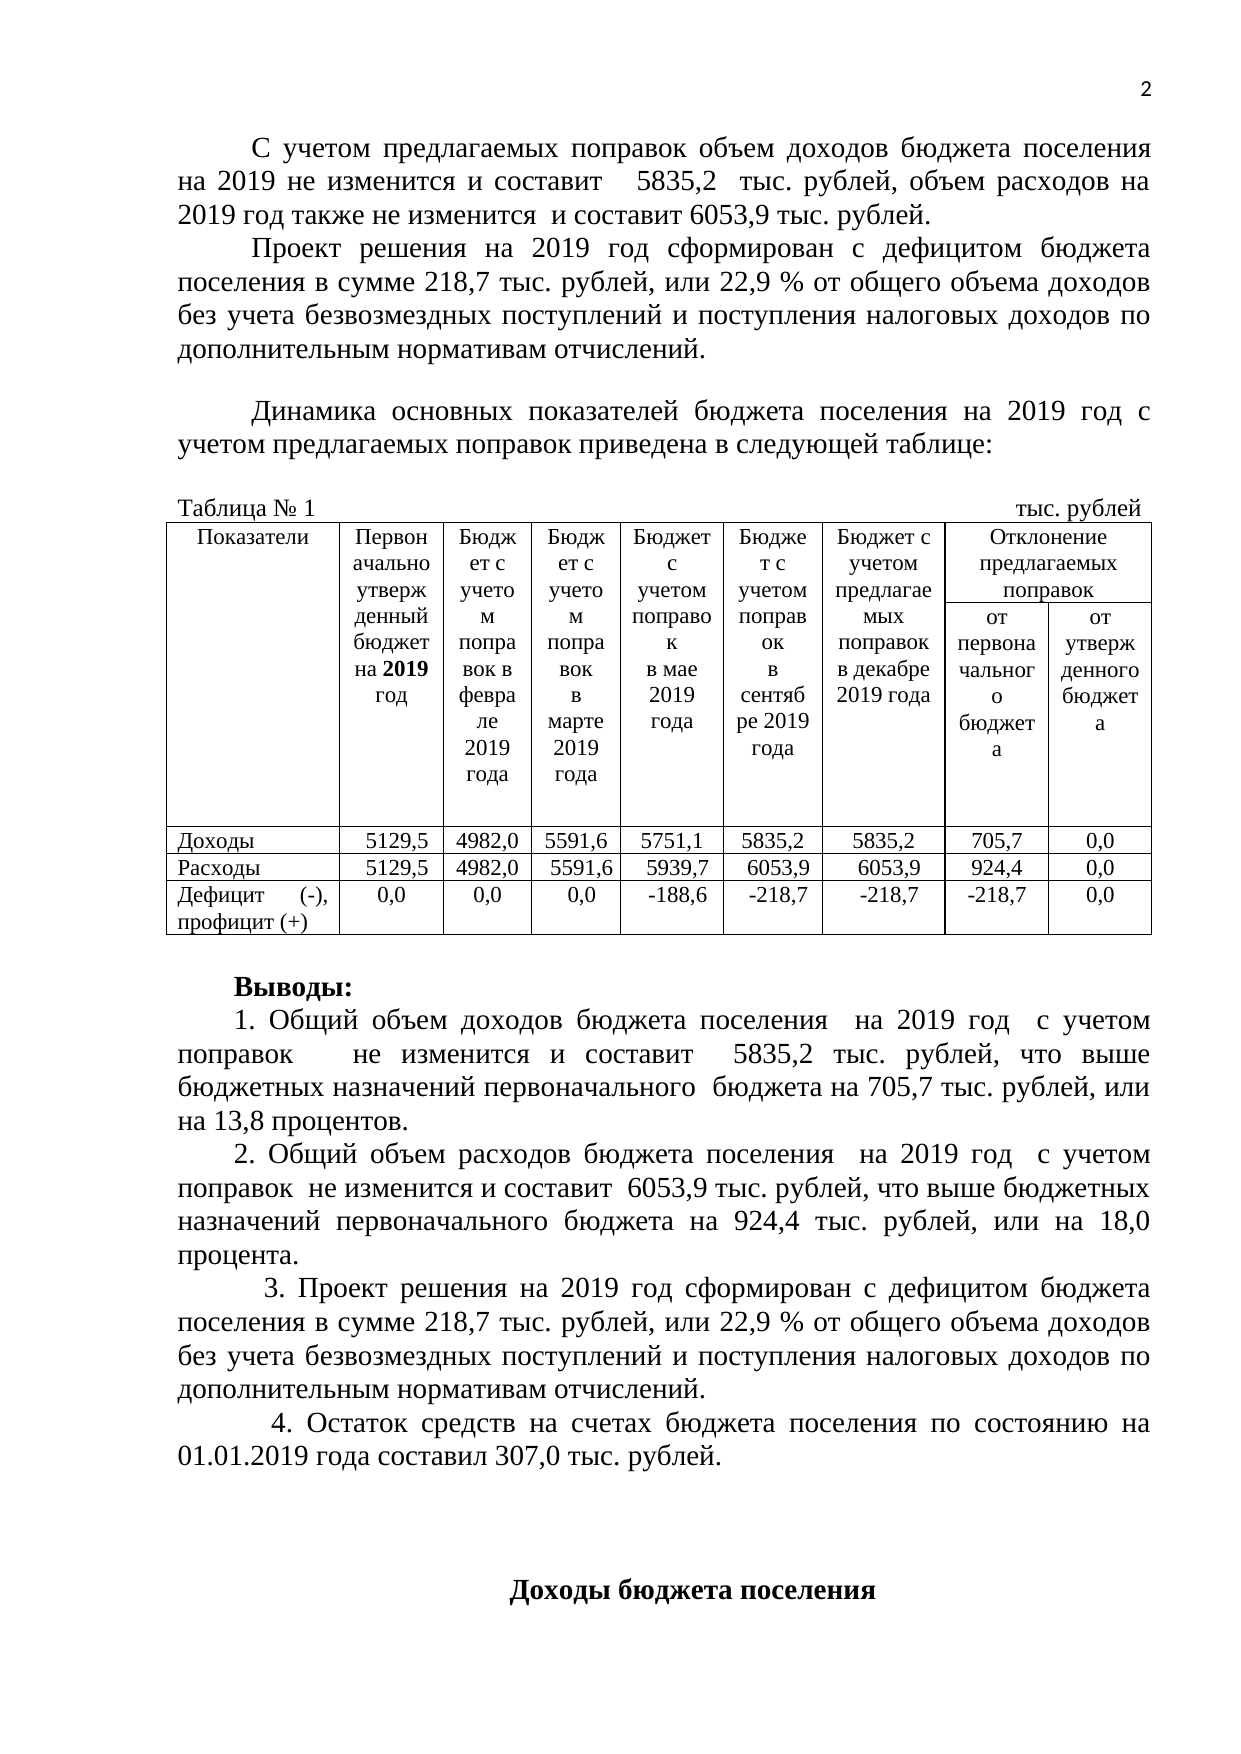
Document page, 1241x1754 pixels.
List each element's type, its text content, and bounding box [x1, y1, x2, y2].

table_cell 0,0 [340, 881, 443, 934]
table_cell 6053,9 [823, 854, 944, 880]
table_cell -218,7 [946, 881, 1048, 934]
table_cell 5751,1 [621, 827, 723, 853]
text Выводы: [177, 969, 1152, 1002]
table_cell 5835,2 [724, 827, 822, 853]
table_cell 5129,5 [340, 827, 443, 853]
table_cell 5591,6 [532, 854, 620, 880]
table_cell от утвержденного бюджета [1049, 603, 1151, 826]
text Проект решения на 2019 год сформирован с дефицитом бюджета поселения в сумме 218,7 тыс. рублей, или 22,9 % от общего объема доходов без учета безвозмездных поступлений и поступления налоговых доходов по дополнительным нормативам отчислений. [177, 230, 1152, 364]
text Доходы бюджета поселения [177, 1572, 1152, 1606]
table_cell 0,0 [532, 881, 620, 934]
table_cell 5129,5 [340, 854, 443, 880]
text 2. Общий объем расходов бюджета поселения на 2019 год с учетом поправок не изменится и составит 6053,9 тыс. рублей, что выше бюджетных назначений первоначального бюджета на 924,4 тыс. рублей, или на 18,0 процента. [177, 1136, 1152, 1271]
table_cell 6053,9 [724, 854, 822, 880]
table_cell от первоначального бюджета [946, 603, 1048, 826]
table_cell 924,4 [946, 854, 1048, 880]
table_cell -218,7 [823, 881, 944, 934]
table_header Отклонение предлагаемых поправок [946, 523, 1151, 602]
table_cell Доходы [167, 827, 339, 853]
table_cell 0,0 [444, 881, 531, 934]
table_cell Расходы [167, 854, 339, 880]
text 3. Проект решения на 2019 год сформирован с дефицитом бюджета поселения в сумме 218,7 тыс. рублей, или 22,9 % от общего объема доходов без учета безвозмездных поступлений и поступления налоговых доходов по дополнительным нормативам отчислений. [177, 1271, 1152, 1405]
table_header Бюджет с учетом поправок в мае 2019 года [621, 523, 723, 826]
text С учетом предлагаемых поправок объем доходов бюджета поселения на 2019 не изменится и составит 5835,2 тыс. рублей, объем расходов на 2019 год также не изменится и составит 6053,9 тыс. рублей. [177, 130, 1152, 230]
table_header Бюджет с учетом поправок в феврале 2019 года [444, 523, 531, 826]
table_header Бюджет с учетом поправок в марте 2019 года [532, 523, 620, 826]
table_cell 705,7 [946, 827, 1048, 853]
table_cell -188,6 [621, 881, 723, 934]
table_header Бюджет с учетом поправок в сентябре 2019 года [724, 523, 822, 826]
table_header Бюджет с учетом предлагаемых поправок в декабре 2019 года [823, 523, 944, 826]
table_cell 0,0 [1049, 854, 1151, 880]
text Таблица № 1 тыс. рублей [177, 493, 1152, 522]
table_cell 4982,0 [444, 854, 531, 880]
table_cell Дефицит (-), профицит (+) [167, 881, 339, 934]
table_cell 0,0 [1049, 827, 1151, 853]
text 4. Остаток средств на счетах бюджета поселения по состоянию на 01.01.2019 года составил 307,0 тыс. рублей. [177, 1405, 1152, 1472]
table_cell -218,7 [724, 881, 822, 934]
table_cell 0,0 [1049, 881, 1151, 934]
table_cell 5591,6 [532, 827, 620, 853]
table_cell 5835,2 [823, 827, 944, 853]
table_cell 4982,0 [444, 827, 531, 853]
table_header Показатели [167, 523, 339, 826]
table_header Первоначально утвержденный бюджет на 2019 год [340, 523, 443, 826]
table_cell 5939,7 [621, 854, 723, 880]
text 1. Общий объем доходов бюджета поселения на 2019 год с учетом поправок не изменится и составит 5835,2 тыс. рублей, что выше бюджетных назначений первоначального бюджета на 705,7 тыс. рублей, или на 13,8 процентов. [177, 1002, 1152, 1136]
text Динамика основных показателей бюджета поселения на 2019 год с учетом предлагаемых поправок приведена в следующей таблице: [177, 393, 1152, 460]
